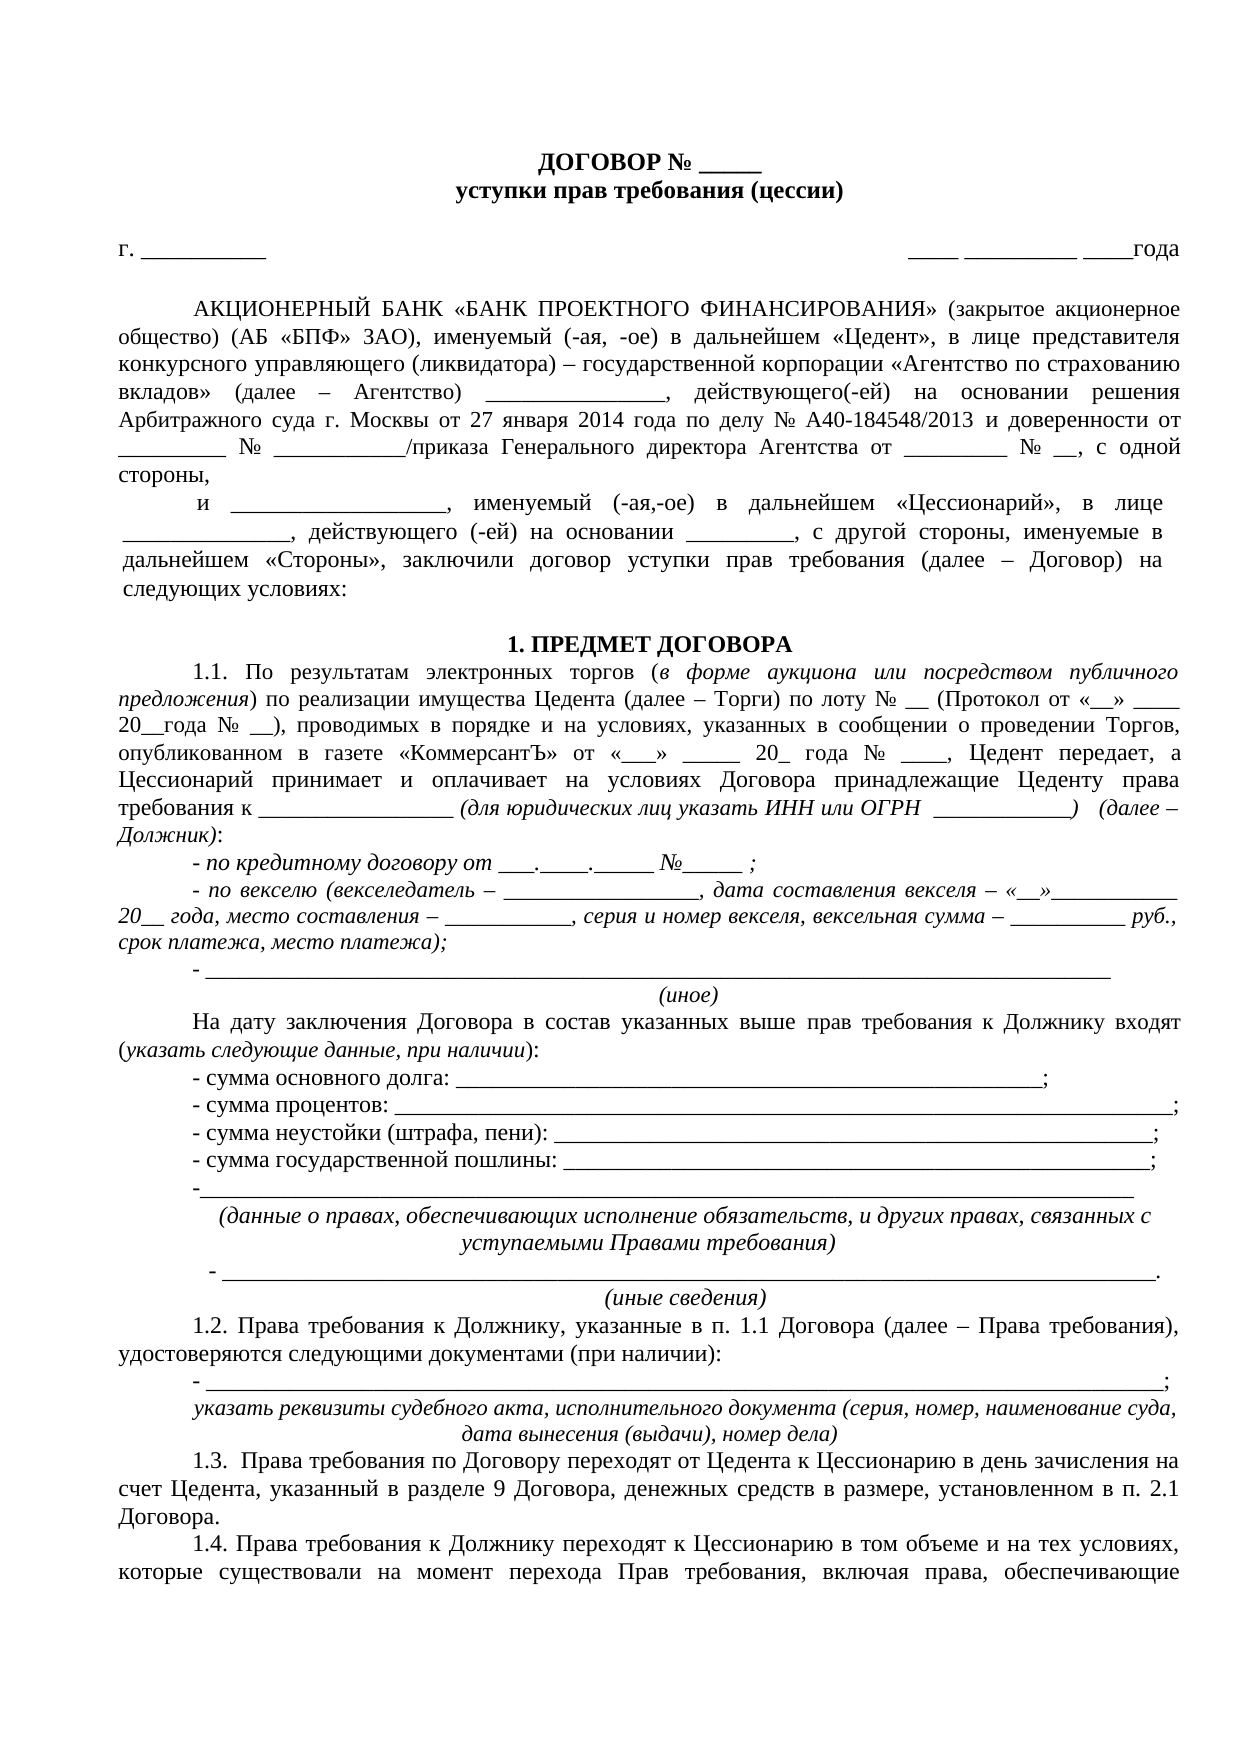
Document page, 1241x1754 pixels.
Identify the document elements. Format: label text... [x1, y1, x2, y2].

text 1.3. Права требования по Договору переходят от Цедента к Цессионарию в день зачисления на счет Цедента, указанный в разделе 9 Договора, денежных средств в размере, установленном в п. 2.1 Договора. [118, 1447, 1181, 1529]
text АКЦИОНЕРНЫЙ БАНК «БАНК ПРОЕКТНОГО ФИНАНСИРОВАНИЯ» (закрытое акционерное общество) (АБ «БПФ» ЗАО), именуемый (-ая, -ое) в дальнейшем «Цедент», в лице представителя конкурсного управляющего (ликвидатора) – государственной корпорации «Агентство по страхованию вкладов» (далее – Агентство) _______________, действующего(-ей) на основании решения Арбитражного суда г. Москвы от 27 января 2014 года по делу № А40-184548/2013 и доверенности от _________ № ___________/приказа Генерального директора Агентства от _________ № __, с одной стороны, [118, 295, 1181, 487]
text - сумма государственной пошлины: _________________________________________________; [118, 1145, 1181, 1173]
list - ______________________________________________________________________________. [118, 1256, 1181, 1283]
text - сумма неустойки (штрафа, пени): __________________________________________________; [118, 1118, 1181, 1145]
text г. __________ ____ _________ ____года [118, 233, 1181, 262]
text - сумма процентов: _________________________________________________________________; [118, 1090, 1181, 1118]
list - по кредитному договору от ___.____._____ №_____ ; [118, 848, 1181, 876]
list 1.1. По результатам электронных торгов (в форме аукциона или посредством публичного предложения) по реализации имущества Цедента (далее – Торги) по лоту № __ (Протокол от «__» ____ 20__года № __), проводимых в порядке и на условиях, указанных в сообщении о проведении Торгов, опубликованном в газете «КоммерсантЪ» от «___» _____ 20_ года № ____, Цедент передает, а Цессионарий принимает и оплачивает на условиях Договора принадлежащие Цеденту права требования к _________________ (для юридических лиц указать ИНН или ОГРН ____________) (далее – Должник): [118, 657, 1181, 848]
text и __________________, именуемый (-ая,-ое) в дальнейшем «Цессионарий», в лице ______________, действующего (-ей) на основании _________, с другой стороны, именуемые в дальнейшем «Стороны», заключили договор уступки прав требования (далее – Договор) на следующих условиях: [123, 488, 1164, 602]
text -______________________________________________________________________________ [118, 1173, 1181, 1201]
list (иные сведения) [118, 1283, 1181, 1311]
list (данные о правах, обеспечивающих исполнение обязательств, и других правах, связанных с уступаемыми Правами требования) [118, 1201, 1181, 1256]
text указать реквизиты судебного акта, исполнительного документа (серия, номер, наименование суда, дата вынесения (выдачи), номер дела) [118, 1394, 1181, 1447]
text - ________________________________________________________________________________; [118, 1366, 1181, 1394]
text 1.2. Права требования к Должнику, указанные в п. 1.1 Договора (далее – Права требования), удостоверяются следующими документами (при наличии): [118, 1311, 1181, 1366]
title ДОГОВОР № _____ [118, 147, 1181, 176]
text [118, 1529, 1181, 1584]
text На дату заключения Договора в состав указанных выше прав требования к Должнику входят (указать следующие данные, при наличии): [118, 1007, 1181, 1063]
text 1. ПРЕДМЕТ ДОГОВОРА [118, 630, 1181, 657]
title уступки прав требования (цессии) [118, 176, 1181, 204]
list - по векселю (векселедатель – _________________, дата составления векселя – «__»___________ 20__ года, место составления – ___________, серия и номер векселя, вексельная сумма – __________ руб., срок платежа, место платежа); [118, 876, 1181, 955]
text - _______________________________________________________________________________ [118, 955, 1181, 981]
list - сумма основного долга: _________________________________________________; [118, 1063, 1181, 1090]
text (иное) [118, 981, 1181, 1007]
